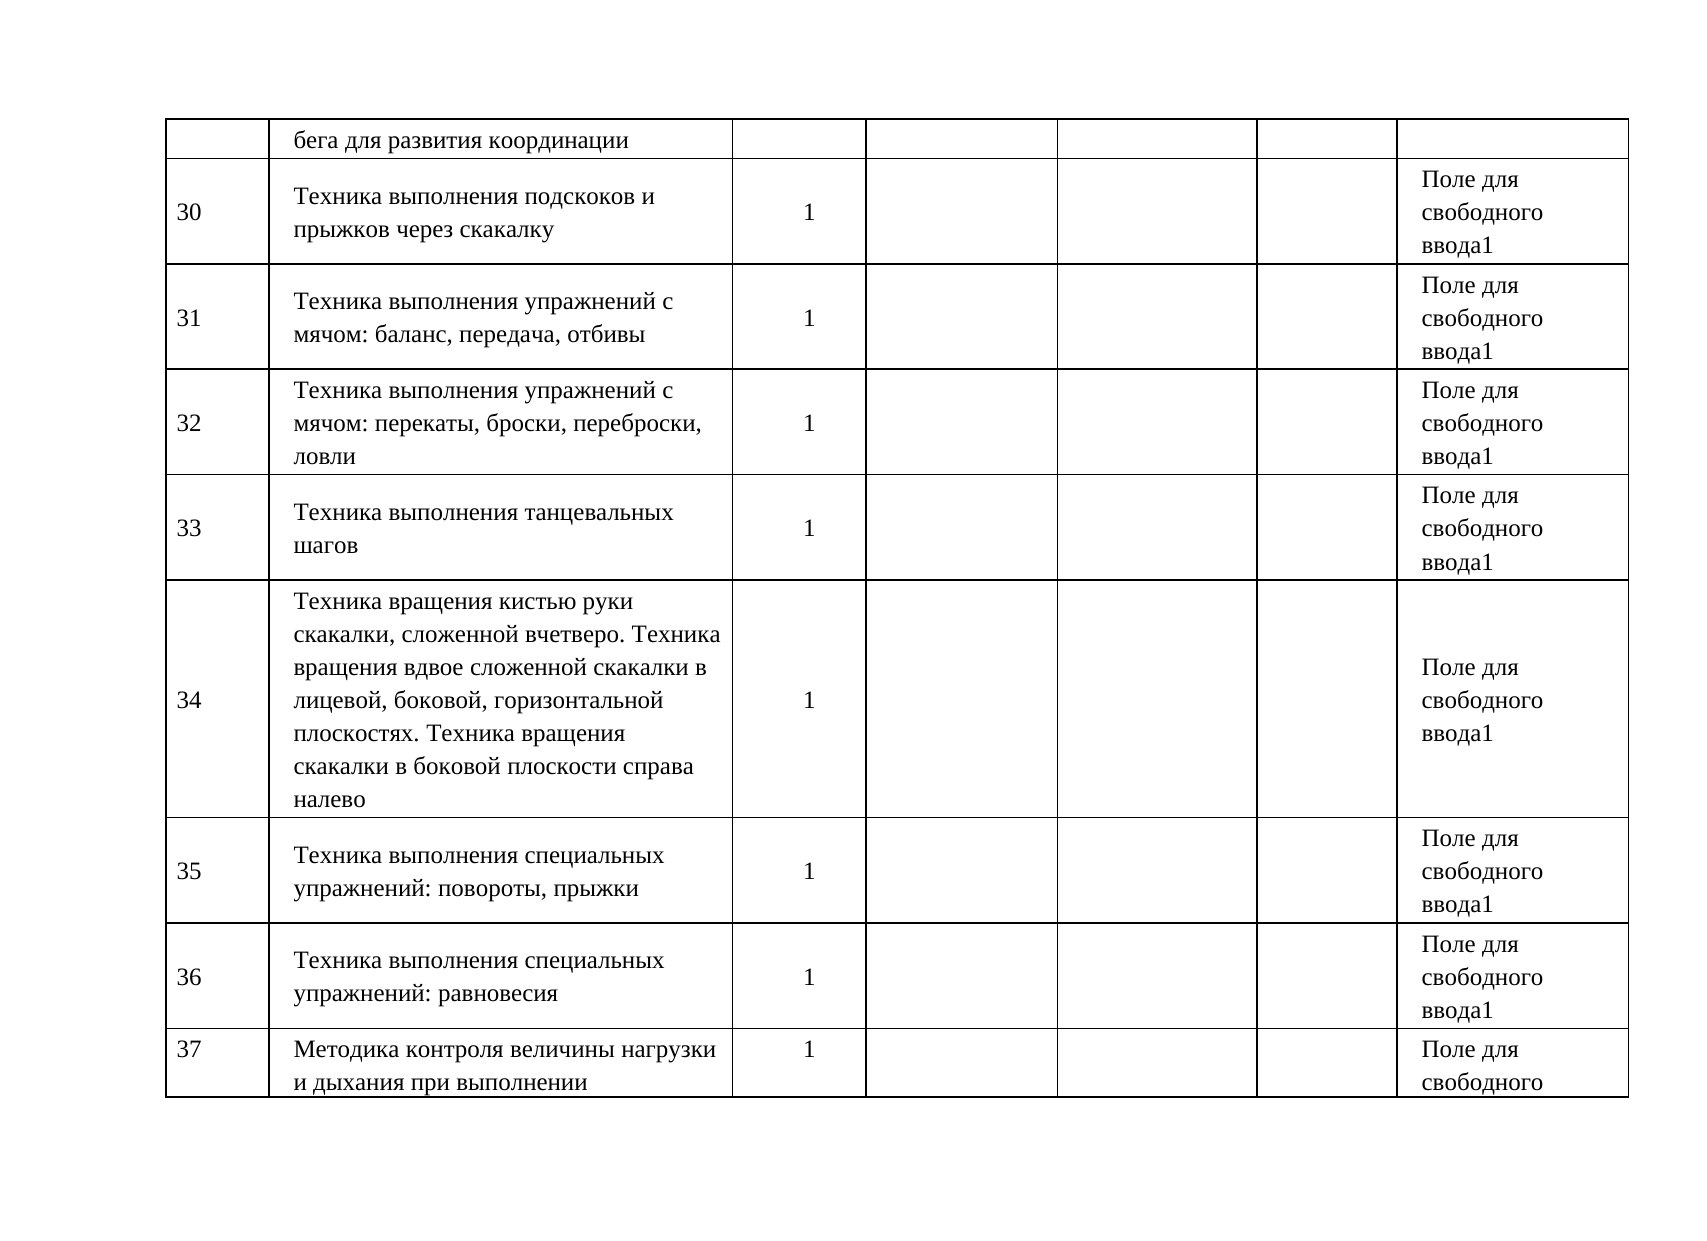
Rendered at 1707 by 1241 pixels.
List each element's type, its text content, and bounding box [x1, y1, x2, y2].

table_cell 29 [167, 120, 268, 157]
table_cell Техника выполнения упражнений с мячом: баланс, передача, отбивы [270, 265, 732, 368]
table_cell 30 [167, 159, 268, 263]
table_cell [1258, 120, 1396, 157]
table_cell [1258, 475, 1396, 579]
table_cell [1258, 1029, 1396, 1096]
table_cell [867, 1029, 1057, 1096]
table_cell [1058, 924, 1256, 1027]
table_cell Техника выполнения специальных упражнений: повороты, прыжки [270, 818, 732, 922]
table_cell [867, 475, 1057, 579]
table_cell [1058, 370, 1256, 474]
table_cell [867, 120, 1057, 157]
table_cell [1258, 370, 1396, 474]
table_cell Техника выполнения упражнений с мячом: перекаты, броски, переброски, ловли [270, 370, 732, 474]
table_cell 1 [733, 1029, 865, 1096]
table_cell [270, 1029, 732, 1096]
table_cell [1398, 1029, 1628, 1096]
table_cell 37 [167, 1029, 268, 1096]
table_cell 1 [733, 818, 865, 922]
table_cell [1258, 581, 1396, 817]
table_cell Поле для свободного ввода1 [1398, 370, 1628, 474]
table_cell [1258, 265, 1396, 368]
table_cell Техника выполнения танцевальных шагов [270, 475, 732, 579]
table_cell 36 [167, 924, 268, 1027]
table_cell 35 [167, 818, 268, 922]
table_cell [1058, 159, 1256, 263]
table_cell Поле для свободного ввода1 [1398, 924, 1628, 1027]
table_cell [1258, 924, 1396, 1027]
table_cell Поле для свободного ввода1 [1398, 159, 1628, 263]
table_cell Техника выполнения подскоков и прыжков через скакалку [270, 159, 732, 263]
table_cell 1 [733, 924, 865, 1027]
table_cell 33 [167, 475, 268, 579]
table_cell [867, 581, 1057, 817]
table_cell 1 [733, 370, 865, 474]
table_cell 1 [733, 581, 865, 817]
table_cell [1058, 265, 1256, 368]
table_cell 1 [733, 475, 865, 579]
table_cell [1058, 818, 1256, 922]
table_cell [1398, 120, 1628, 157]
table_cell [1258, 159, 1396, 263]
table_cell 1 [733, 159, 865, 263]
table_cell [1058, 120, 1256, 157]
table_cell 1 [733, 265, 865, 368]
table_cell [867, 370, 1057, 474]
table_cell Поле для свободного ввода1 [1398, 265, 1628, 368]
table_cell 31 [167, 265, 268, 368]
table_cell [1058, 1029, 1256, 1096]
table_cell [1058, 581, 1256, 817]
table_cell Поле для свободного ввода1 [1398, 475, 1628, 579]
table_cell [1258, 818, 1396, 922]
table_cell Поле для свободного ввода1 [1398, 818, 1628, 922]
table_cell Поле для свободного ввода1 [1398, 581, 1628, 817]
table_cell 32 [167, 370, 268, 474]
table_cell Техника выполнения специальных упражнений: равновесия [270, 924, 732, 1027]
table_cell [867, 159, 1057, 263]
table_cell [867, 924, 1057, 1027]
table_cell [270, 120, 732, 157]
table_cell [867, 265, 1057, 368]
table_cell Техника вращения кистью руки скакалки, сложенной вчетверо. Техника вращения вдвое сложенной скакалки в лицевой, боковой, горизонтальной плоскостях. Техника вращения скакалки в боковой плоскости справа налево [270, 581, 732, 817]
table_cell [867, 818, 1057, 922]
table_cell 34 [167, 581, 268, 817]
table_cell 1 [733, 120, 865, 157]
table_cell [1058, 475, 1256, 579]
